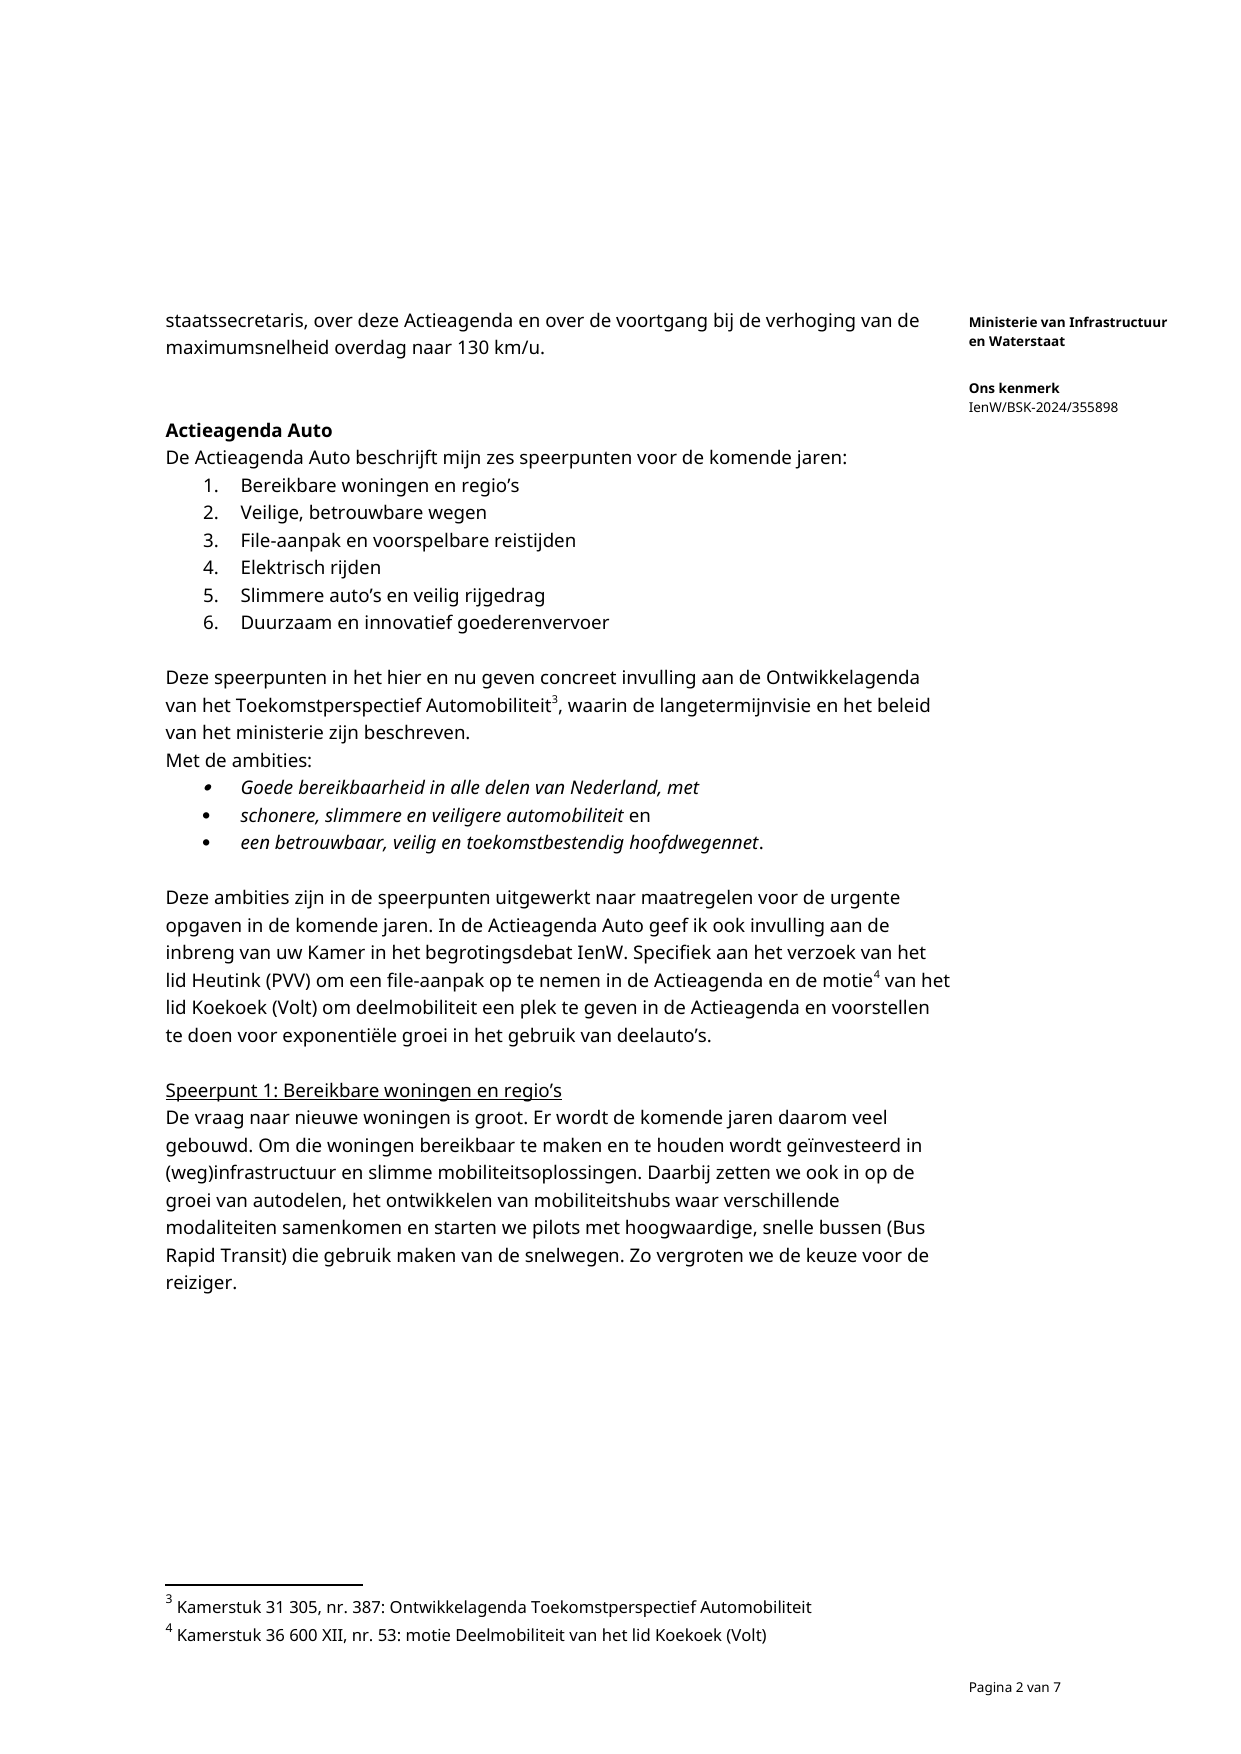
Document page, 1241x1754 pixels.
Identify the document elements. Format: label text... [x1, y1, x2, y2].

list File-aanpak en voorspelbare reistijden [203, 527, 951, 553]
text Met de ambities: [165, 747, 951, 773]
text De Actieagenda Auto beschrijft mijn zes speerpunten voor de komende jaren: [165, 444, 951, 470]
text Deze speerpunten in het hier en nu geven concreet invulling aan de Ontwikkelagenda van het Toekomstperspectief Automobiliteit, waarin de langetermijnvisie en het beleid van het ministerie zijn beschreven. [165, 664, 951, 745]
list Goede bereikbaarheid in alle delen van Nederland, met [203, 774, 951, 800]
list een betrouwbaar, veilig en toekomstbestendig hoofdwegennet. [203, 829, 951, 855]
text Speerpunt 1: Bereikbare woningen en regio’s [165, 1077, 951, 1103]
list Bereikbare woningen en regio’s [203, 472, 951, 498]
list Elektrisch rijden [203, 554, 951, 580]
text Deze ambities zijn in de speerpunten uitgewerkt naar maatregelen voor de urgente opgaven in de komende jaren. In de Actieagenda Auto geef ik ook invulling aan de inbreng van uw Kamer in het begrotingsdebat IenW. Specifiek aan het verzoek van het lid Heutink (PVV) om een file-aanpak op te nemen in de Actieagenda en de motie van het lid Koekoek (Volt) om deelmobiliteit een plek te geven in de Actieagenda en voorstellen te doen voor exponentiële groei in het gebruik van deelauto’s. [165, 884, 951, 1048]
list schonere, slimmere en veiligere automobiliteit en [203, 802, 951, 828]
text Actieagenda Auto [165, 417, 951, 443]
text De vraag naar nieuwe woningen is groot. Er wordt de komende jaren daarom veel gebouwd. Om die woningen bereikbaar te maken en te houden wordt geïnvesteerd in (weg)infrastructuur en slimme mobiliteitsoplossingen. Daarbij zetten we ook in op de groei van autodelen, het ontwikkelen van mobiliteitshubs waar verschillende modaliteiten samenkomen en starten we pilots met hoogwaardige, snelle bussen (Bus Rapid Transit) die gebruik maken van de snelwegen. Zo vergroten we de keuze voor de reiziger. [165, 1104, 951, 1295]
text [165, 307, 951, 360]
list Slimmere auto’s en veilig rijgedrag [203, 582, 951, 608]
list Duurzaam en innovatief goederenvervoer [203, 609, 951, 635]
list Veilige, betrouwbare wegen [203, 499, 951, 525]
